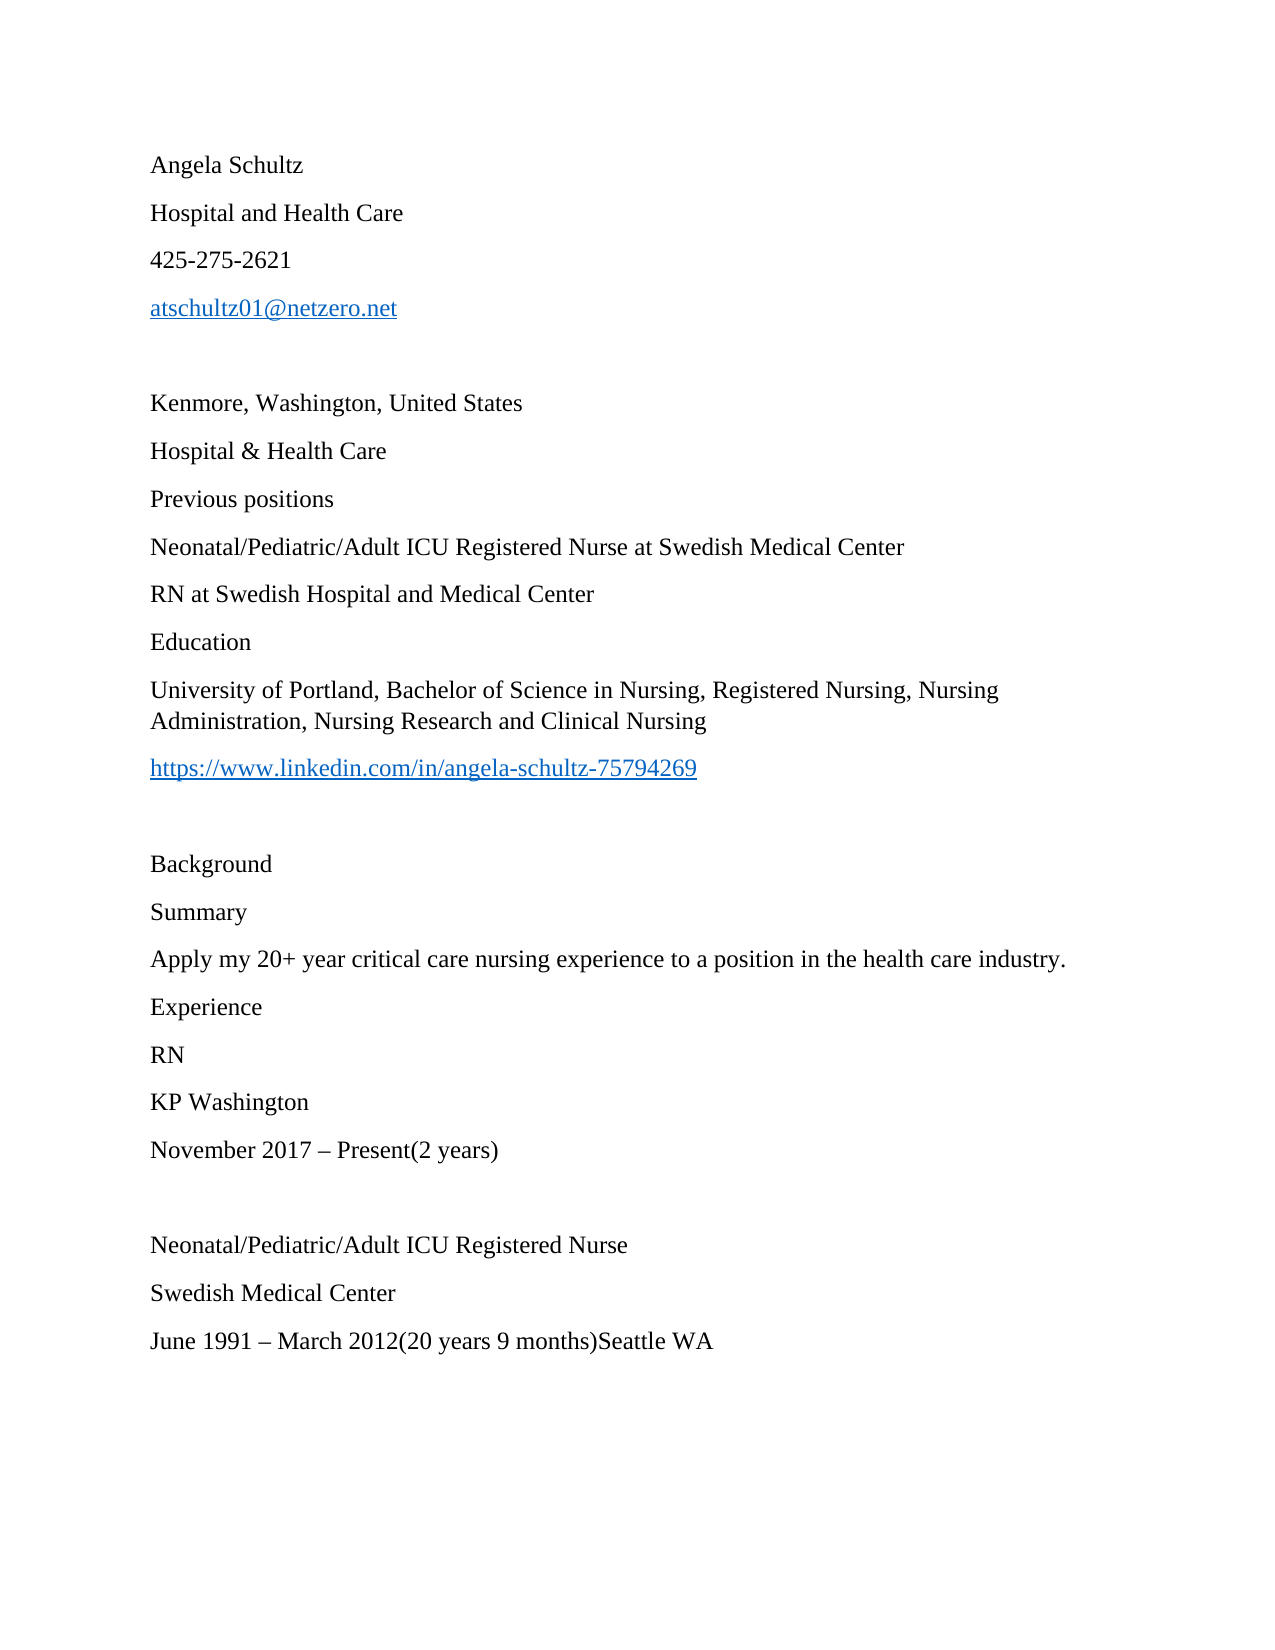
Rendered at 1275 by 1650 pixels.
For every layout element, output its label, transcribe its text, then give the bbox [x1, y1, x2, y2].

text June 1991 – March 2012(20 years 9 months)Seattle WA [150, 1326, 1125, 1355]
text Neonatal/Pediatric/Adult ICU Registered Nurse [150, 1231, 1125, 1259]
text https://www.linkedin.com/in/angela-schultz-75794269 [150, 753, 1125, 782]
text Education [150, 627, 1125, 656]
text Apply my 20+ year critical care nursing experience to a position in the health care industry. [150, 944, 1125, 973]
text Neonatal/Pediatric/Adult ICU Registered Nurse at Swedish Medical Center [150, 532, 1125, 560]
text Kenmore, Washington, United States [150, 388, 1125, 417]
text November 2017 – Present(2 years) [150, 1135, 1125, 1164]
text RN [150, 1040, 1125, 1068]
text Angela Schultz [150, 150, 1125, 179]
text University of Portland, Bachelor of Science in Nursing, Registered Nursing, Nursing Administration, Nursing Research and Clinical Nursing [150, 675, 1125, 734]
text Hospital and Health Care [150, 198, 1125, 226]
text Swedish Medical Center [150, 1278, 1125, 1307]
text 425-275-2621 [150, 245, 1125, 274]
text Summary [150, 897, 1125, 925]
text RN at Swedish Hospital and Medical Center [150, 579, 1125, 608]
text atschultz01@netzero.net [150, 293, 1125, 322]
text Hospital & Health Care [150, 436, 1125, 465]
text KP Washington [150, 1087, 1125, 1116]
text Background [150, 849, 1125, 878]
text Experience [150, 992, 1125, 1021]
text Previous positions [150, 484, 1125, 513]
